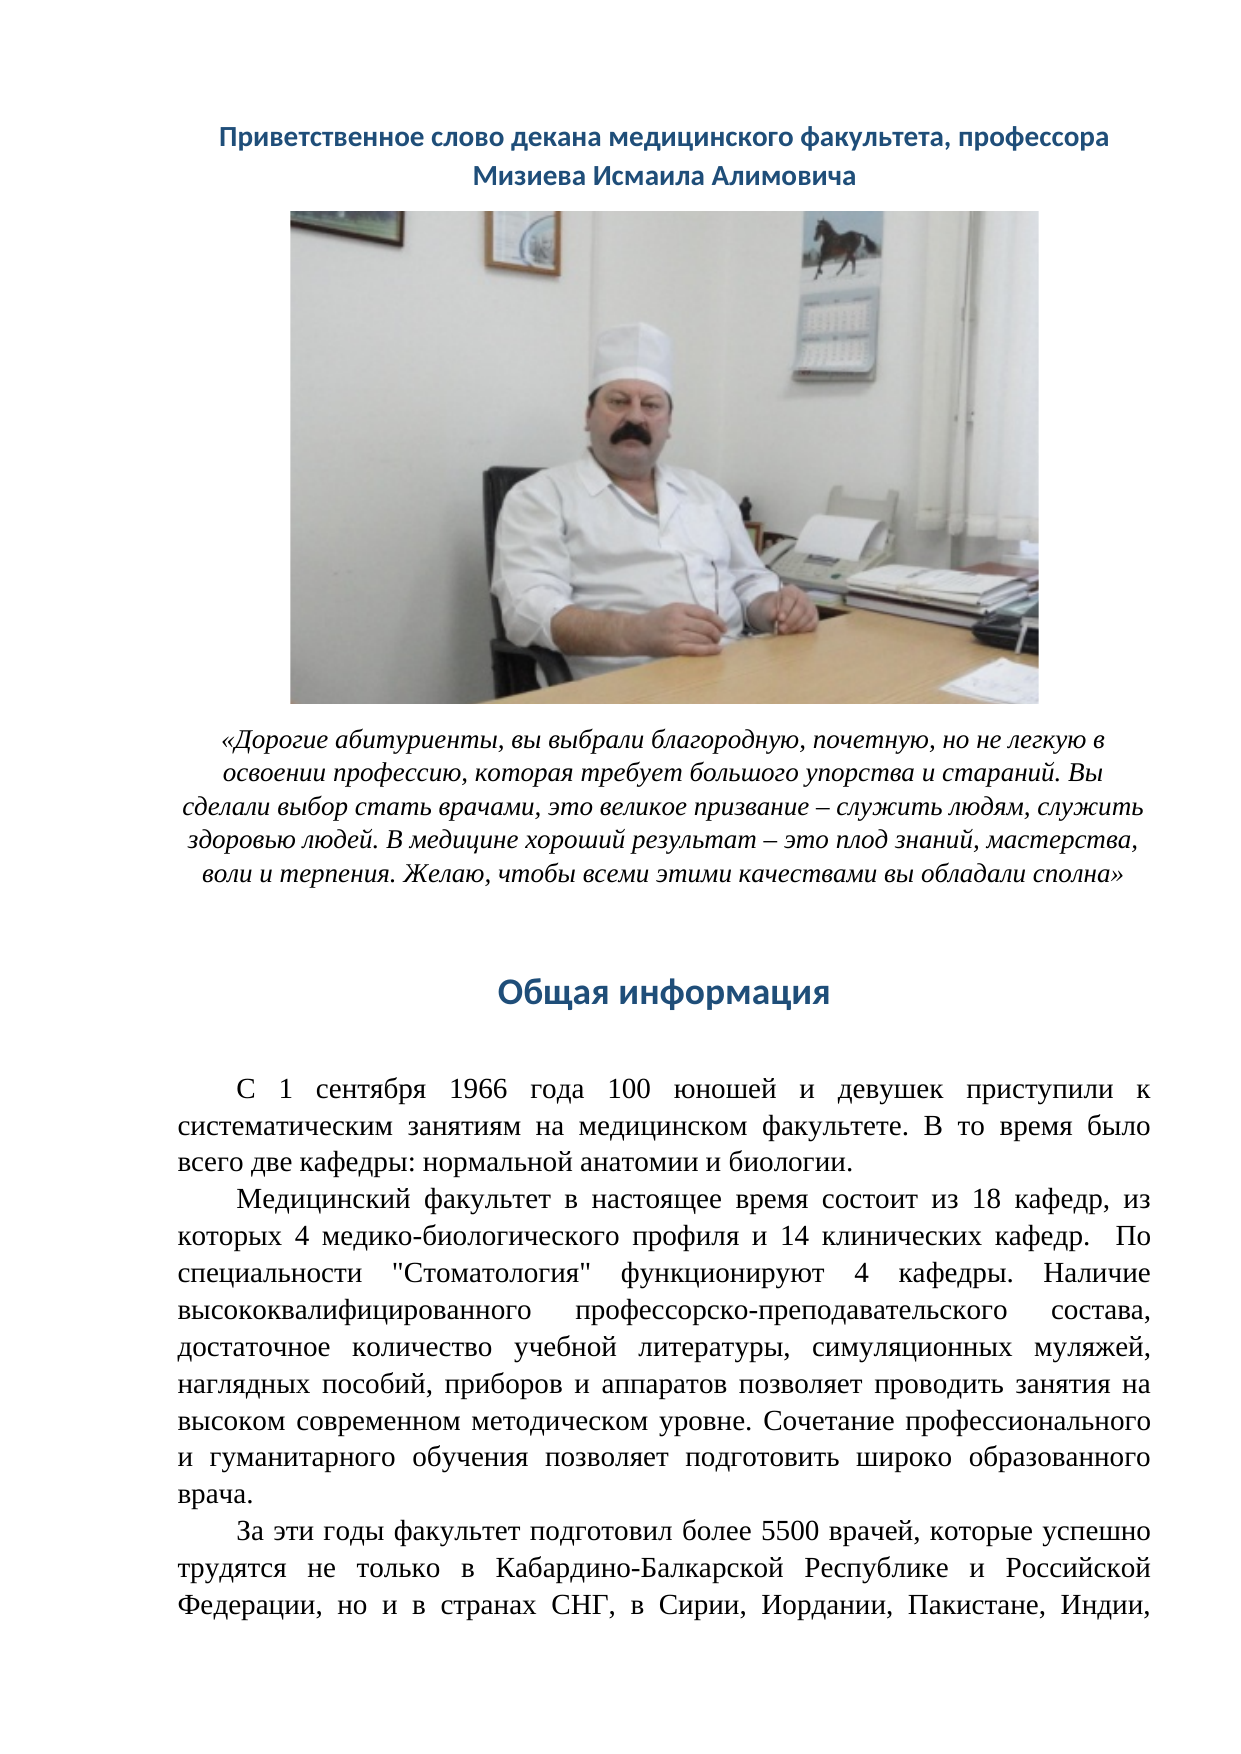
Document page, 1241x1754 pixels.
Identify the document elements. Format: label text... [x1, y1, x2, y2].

text «Дорогие абитуриенты, вы выбрали благородную, почетную, но не легкую в освоении профессию, которая требует большого упорства и стараний. Вы сделали выбор стать врачами, это великое призвание – служить людям, служить здоровью людей. В медицине хороший результат – это плод знаний, мастерства, воли и терпения. Желаю, чтобы всеми этими качествами вы обладали сполна» [177, 723, 1152, 888]
picture [290, 211, 1039, 704]
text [177, 1513, 1152, 1621]
text Приветственное слово декана медицинского факультета, профессора Мизиева Исмаила Алимовича [177, 118, 1152, 192]
text Общая информация [177, 968, 1152, 1013]
text С 1 сентября 1966 года 100 юношей и девушек приступили к систематическим занятиям на медицинском факультете. В то время было всего две кафедры: нормальной анатомии и биологии. [177, 1071, 1152, 1178]
text Медицинский факультет в настоящее время состоит из 18 кафедр, из которых 4 медико-биологического профиля и 14 клинических кафедр. По специальности "Стоматология" функционируют 4 кафедры. Наличие высококвалифицированного профессорско-преподавательского состава, достаточное количество учебной литературы, симуляционных муляжей, наглядных пособий, приборов и аппаратов позволяет проводить занятия на высоком современном методическом уровне. Сочетание профессионального и гуманитарного обучения позволяет подготовить широко образованного врача. [177, 1181, 1152, 1510]
